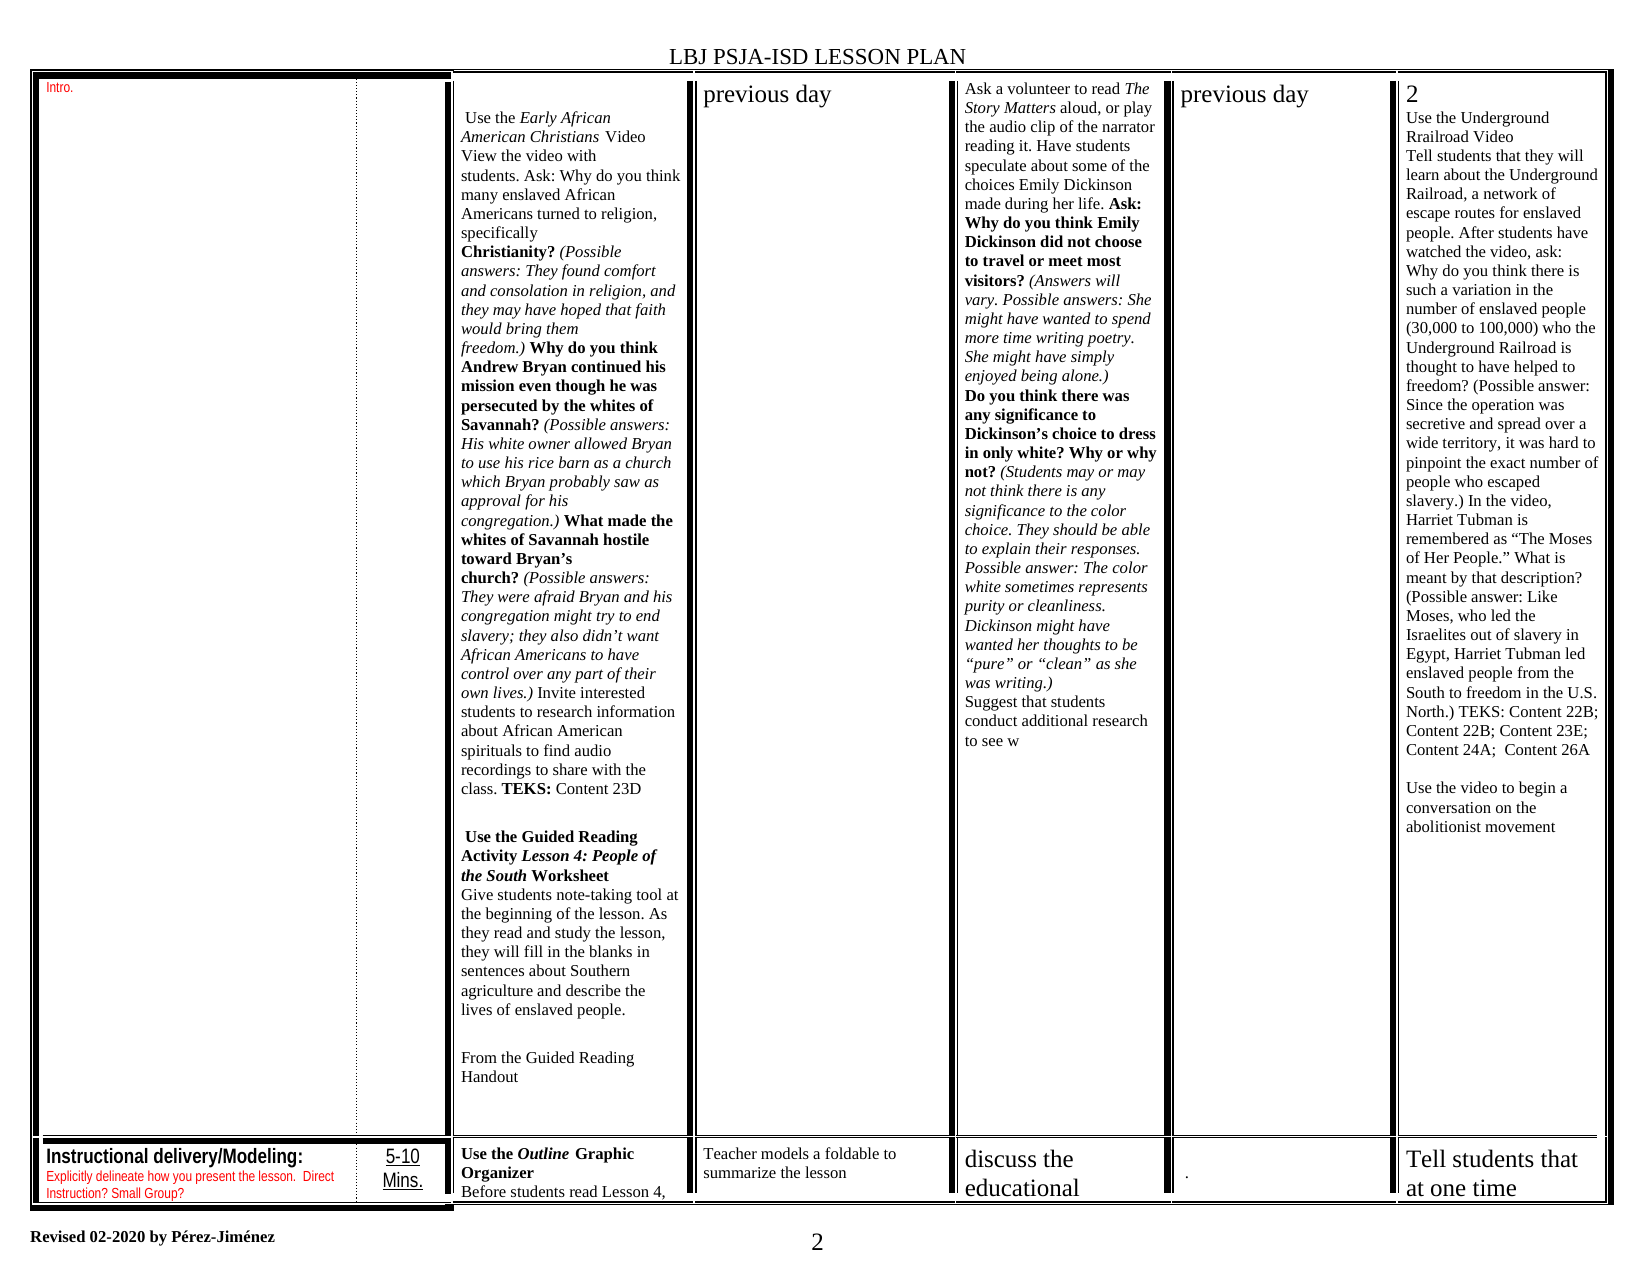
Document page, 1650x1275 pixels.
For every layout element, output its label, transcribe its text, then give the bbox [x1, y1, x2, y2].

table_cell [953, 1135, 1169, 1201]
table_cell 5 mins [356, 79, 449, 1134]
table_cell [35, 1135, 356, 1201]
table_cell [1395, 70, 1608, 1134]
table_cell 5-10 Mins. [356, 1144, 449, 1201]
table_cell . [1169, 1135, 1394, 1201]
table_cell [450, 1135, 692, 1201]
table_cell [450, 71, 692, 1134]
table_cell [692, 1135, 953, 1201]
table_cell [1395, 1135, 1606, 1201]
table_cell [39, 79, 356, 1134]
table_cell [1169, 70, 1394, 1134]
table_cell [692, 70, 953, 1134]
